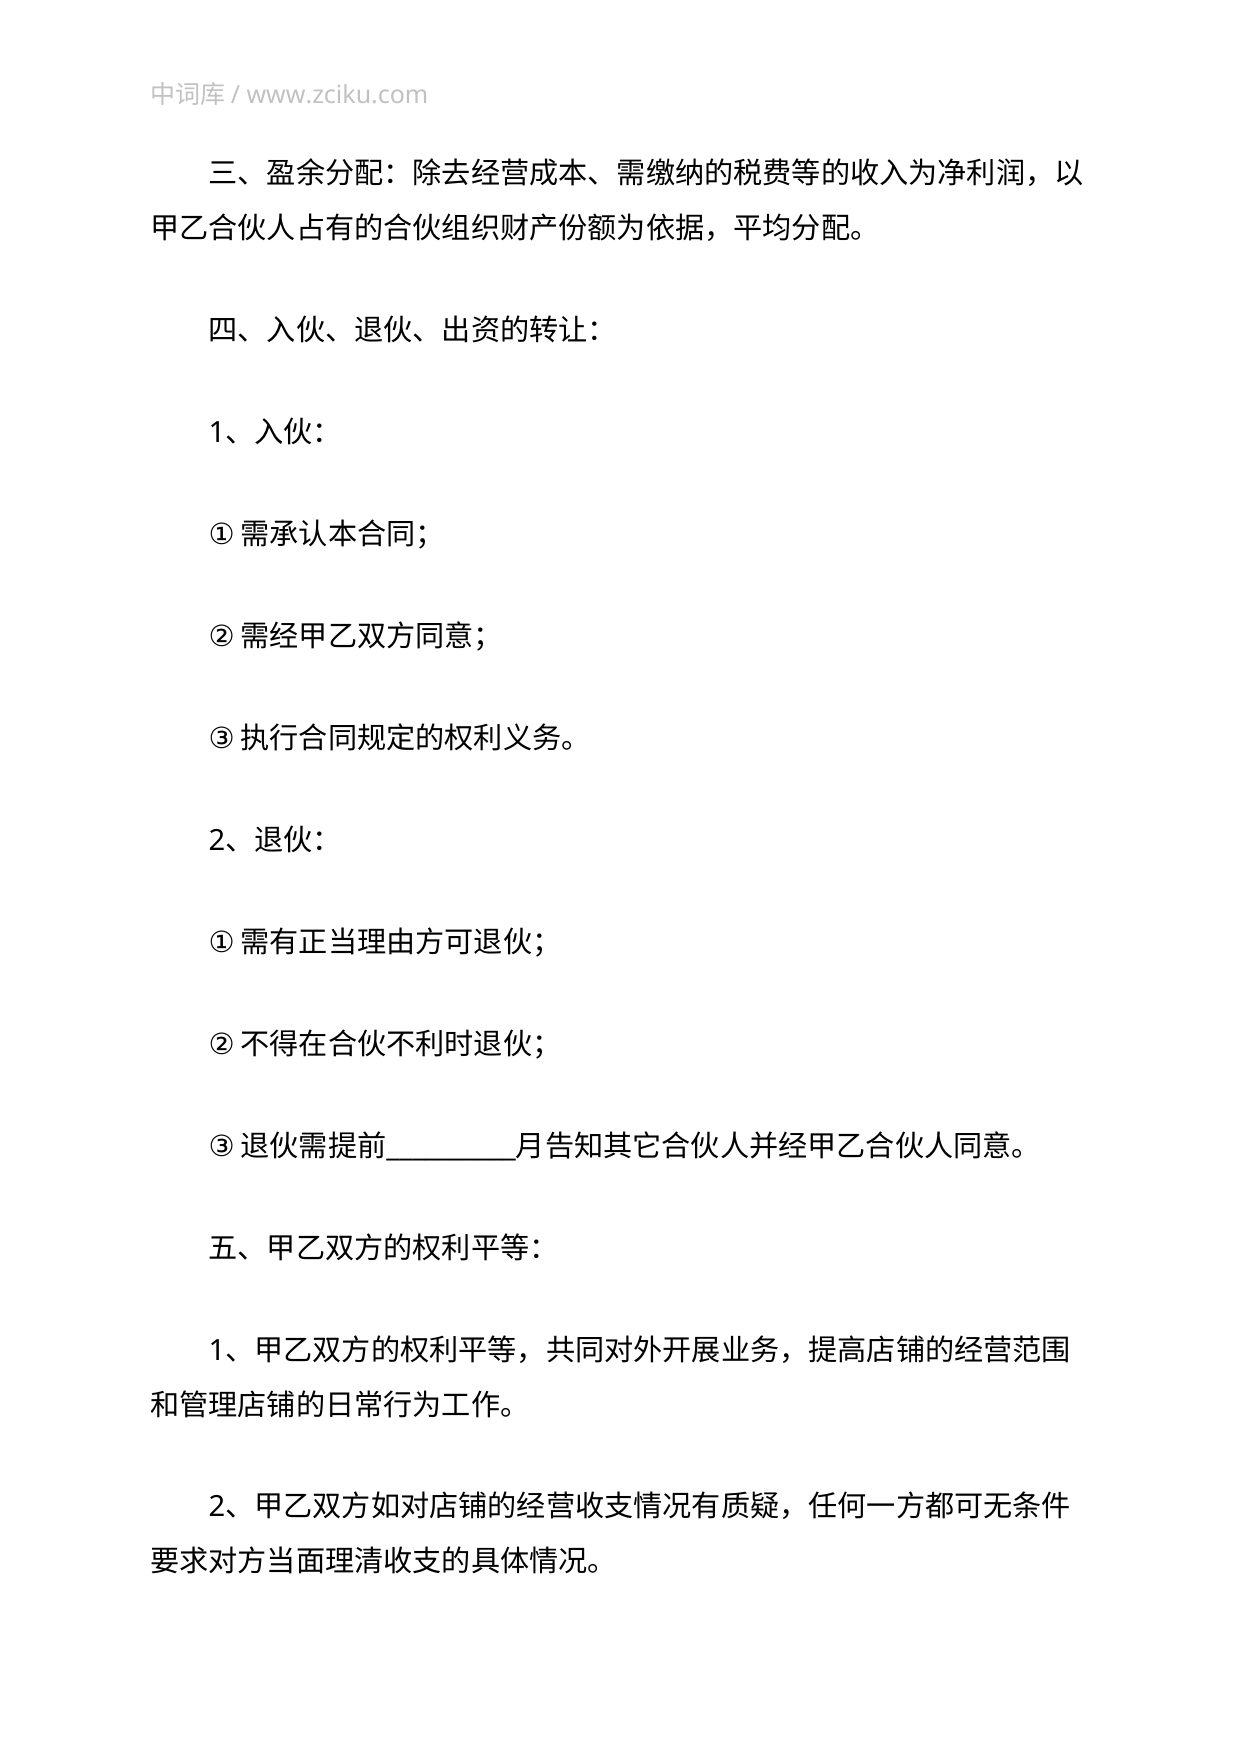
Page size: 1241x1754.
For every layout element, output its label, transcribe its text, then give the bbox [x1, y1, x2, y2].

text 2、退伙： [150, 816, 1090, 859]
text 三、盈余分配：除去经营成本、需缴纳的税费等的收入为净利润，以甲乙合伙人占有的合伙组织财产份额为依据，平均分配。 [150, 150, 1090, 247]
text ③退伙需提前__________月告知其它合伙人并经甲乙合伙人同意。 [150, 1122, 1090, 1165]
text ②需经甲乙双方同意； [150, 612, 1090, 655]
text 四、入伙、退伙、出资的转让： [150, 307, 1090, 349]
text 五、甲乙双方的权利平等： [150, 1224, 1090, 1267]
text 2、甲乙双方如对店铺的经营收支情况有质疑，任何一方都可无条件要求对方当面理清收支的具体情况。 [150, 1483, 1090, 1580]
text ③执行合同规定的权利义务。 [150, 714, 1090, 757]
text ②不得在合伙不利时退伙； [150, 1020, 1090, 1063]
text ①需承认本合同； [150, 510, 1090, 553]
text 1、入伙： [150, 408, 1090, 451]
text 1、甲乙双方的权利平等，共同对外开展业务，提高店铺的经营范围和管理店铺的日常行为工作。 [150, 1326, 1090, 1423]
text ①需有正当理由方可退伙； [150, 918, 1090, 961]
